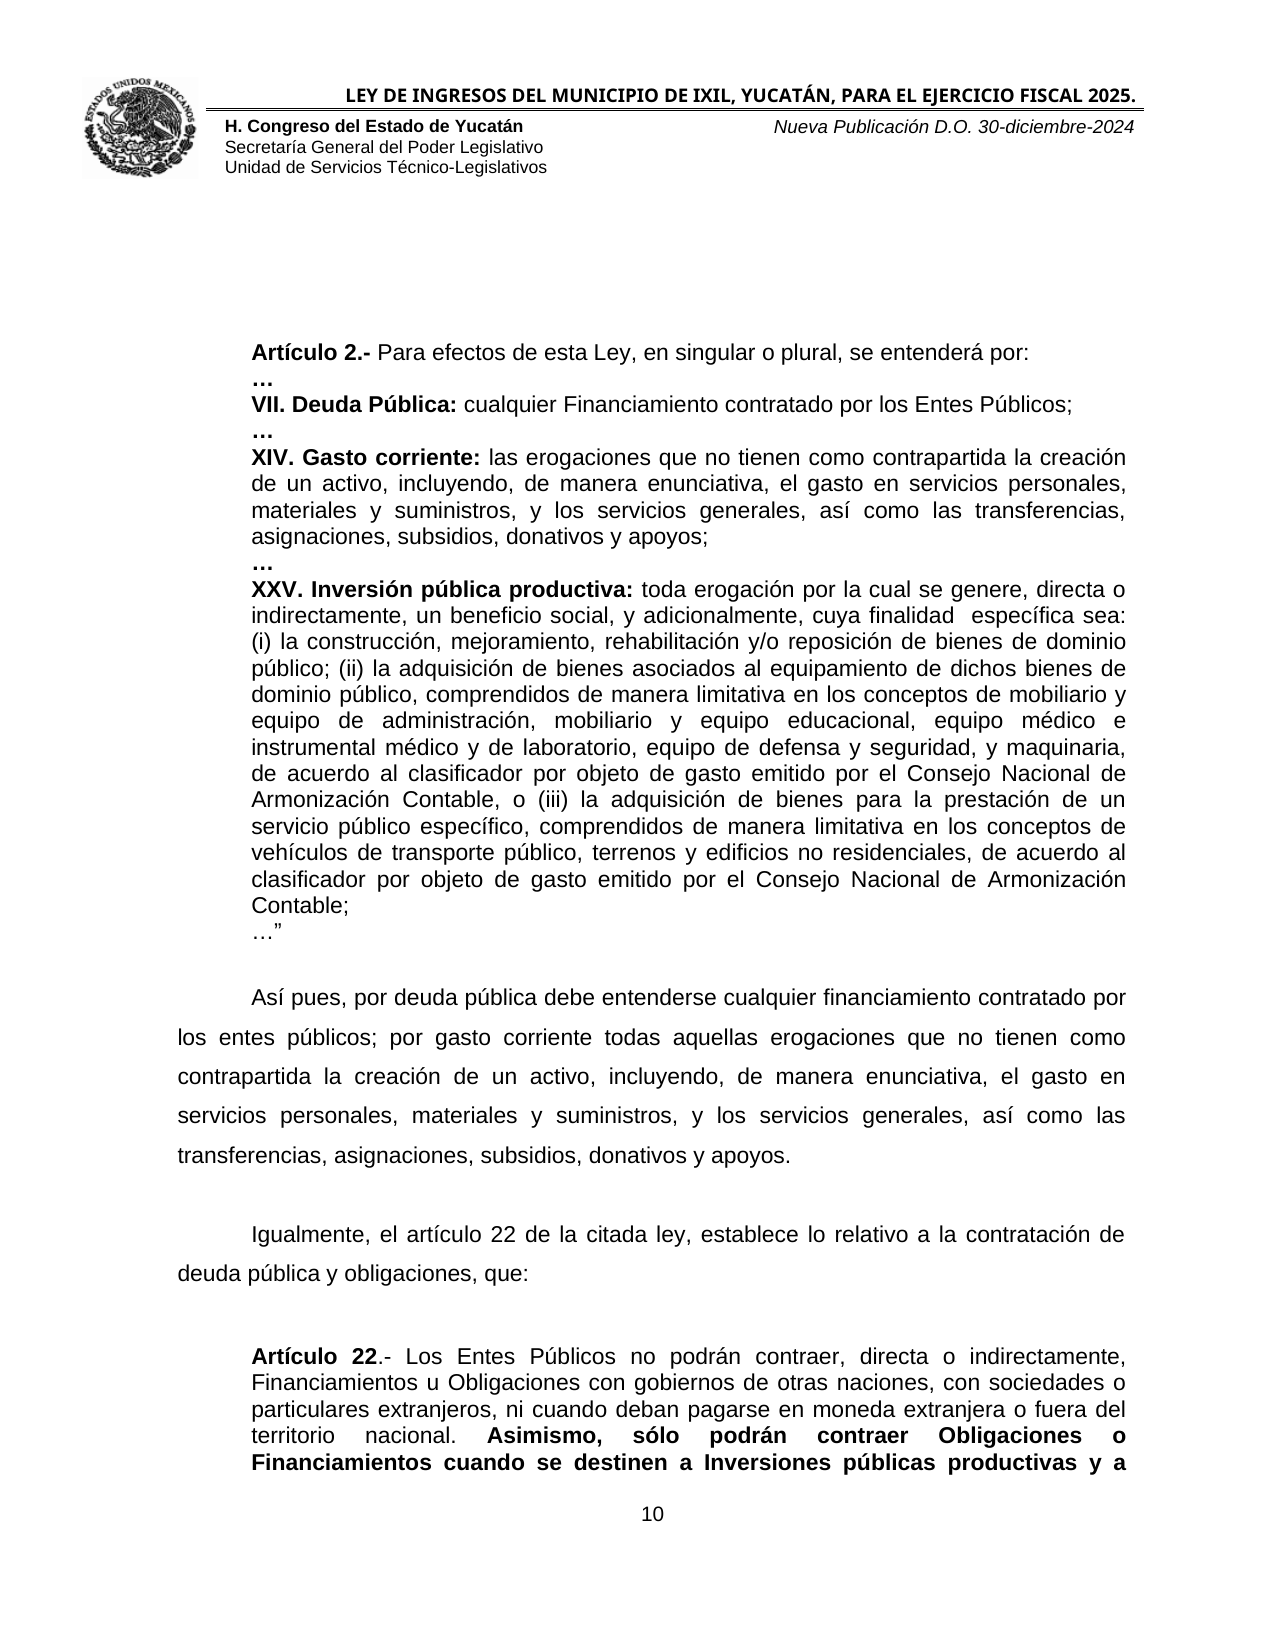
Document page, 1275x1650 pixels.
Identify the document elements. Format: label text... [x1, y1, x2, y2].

text Así pues, por deuda pública debe entenderse cualquier financiamiento contratado por los entes públicos; por gasto corriente todas aquellas erogaciones que no tienen como contrapartida la creación de un activo, incluyendo, de manera enunciativa, el gasto en servicios personales, materiales y suministros, y los servicios generales, así como las transferencias, asignaciones, subsidios, donativos y apoyos. [177, 984, 1127, 1168]
text XXV. Inversión pública productiva: toda erogación por la cual se genere, directa o indirectamente, un beneficio social, y adicionalmente, cuya finalidad específica sea: (i) la construcción, mejoramiento, rehabilitación y/o reposición de bienes de dominio público; (ii) la adquisición de bienes asociados al equipamiento de dichos bienes de dominio público, comprendidos de manera limitativa en los conceptos de mobiliario y equipo de administración, mobiliario y equipo educacional, equipo médico e instrumental médico y de laboratorio, equipo de defensa y seguridad, y maquinaria, de acuerdo al clasificador por objeto de gasto emitido por el Consejo Nacional de Armonización Contable, o (iii) la adquisición de bienes para la prestación de un servicio público específico, comprendidos de manera limitativa en los conceptos de vehículos de transporte público, terrenos y edificios no residenciales, de acuerdo al clasificador por objeto de gasto emitido por el Consejo Nacional de Armonización Contable; [251, 576, 1127, 918]
text VII. Deuda Pública: cualquier Financiamiento contratado por los Entes Públicos; [251, 391, 1127, 417]
text … [251, 365, 1127, 391]
text XIV. Gasto corriente: las erogaciones que no tienen como contrapartida la creación de un activo, incluyendo, de manera enunciativa, el gasto en servicios personales, materiales y suministros, y los servicios generales, así como las transferencias, asignaciones, subsidios, donativos y apoyos; [251, 444, 1127, 549]
text … [251, 417, 1127, 444]
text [251, 1343, 1127, 1475]
text … [251, 549, 1127, 576]
text Igualmente, el artículo 22 de la citada ley, establece lo relativo a la contratación de deuda pública y obligaciones, que: [177, 1221, 1127, 1287]
text …” [251, 918, 1127, 944]
text Artículo 2.- Para efectos de esta Ley, en singular o plural, se entenderá por: [251, 338, 1127, 365]
